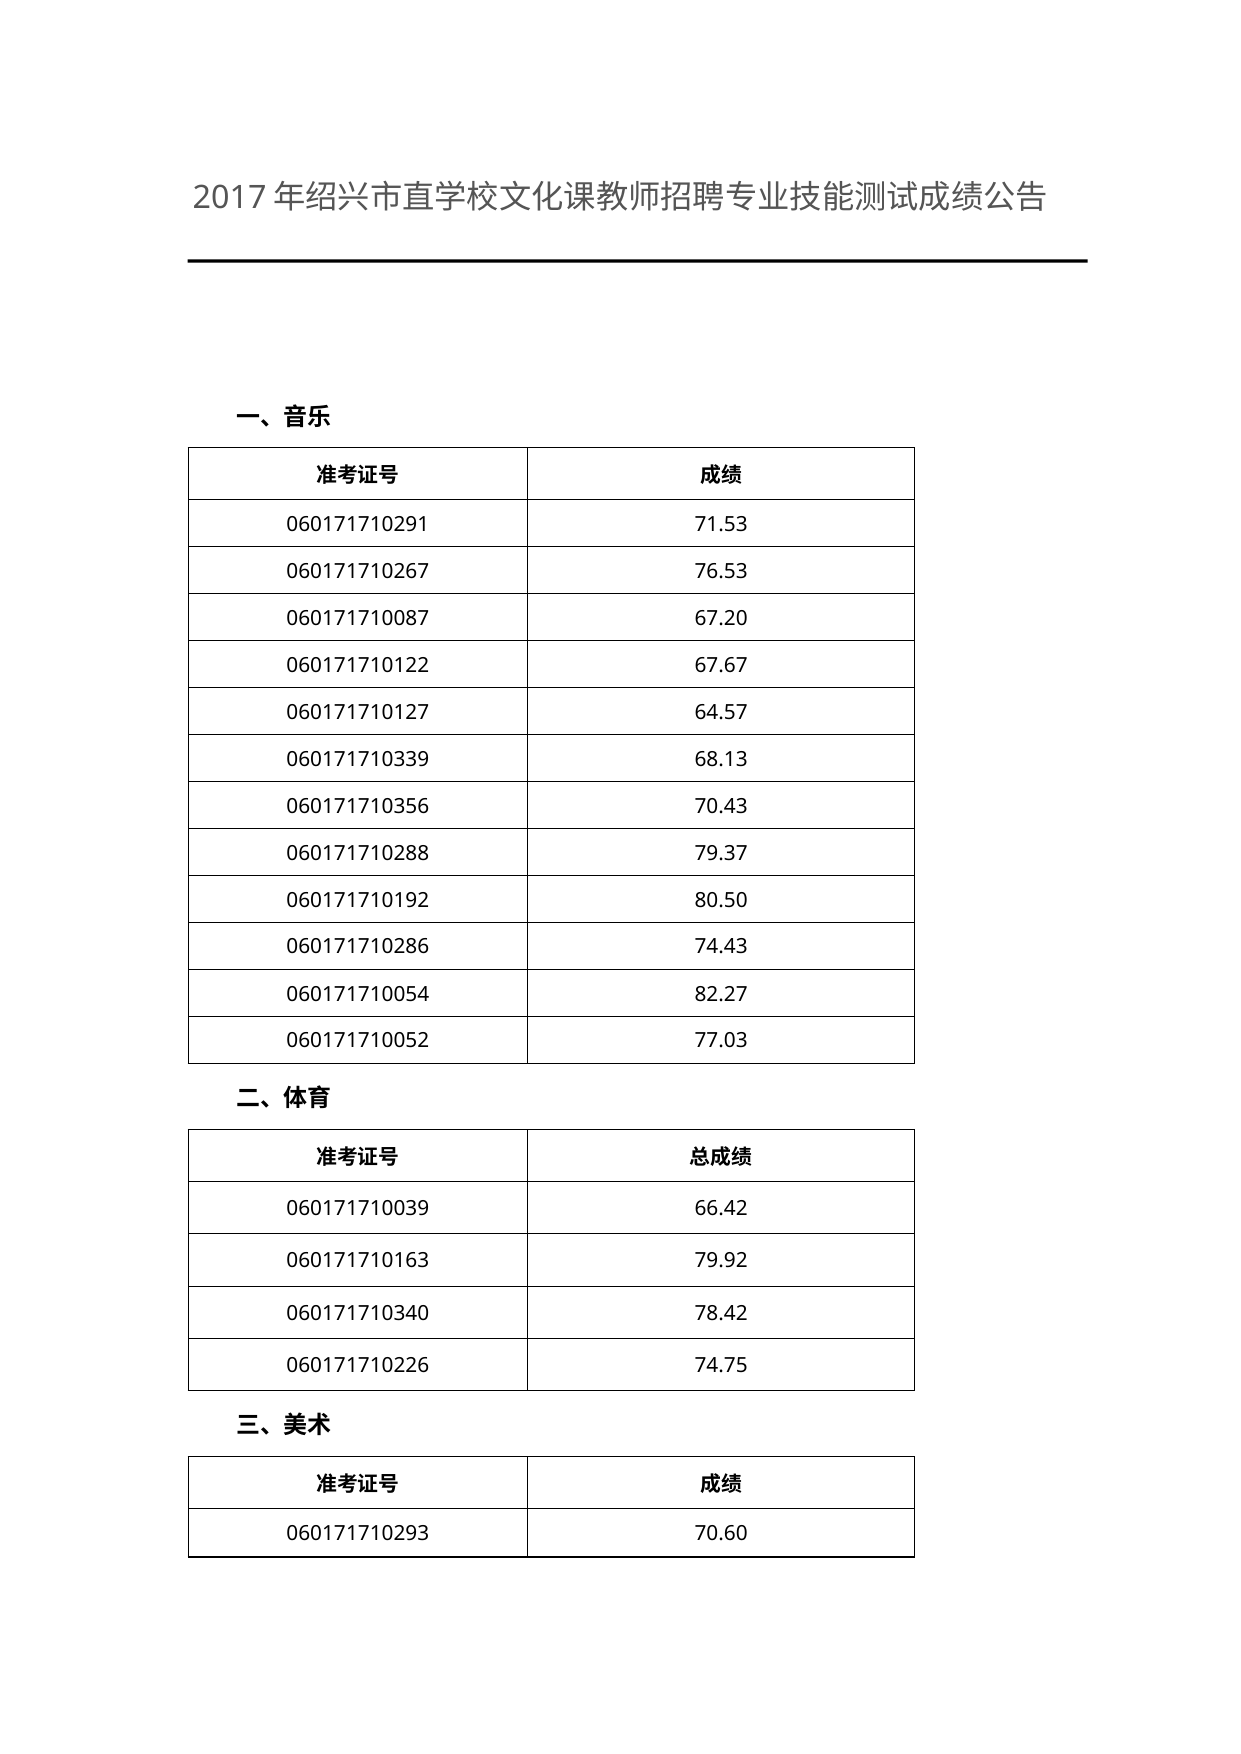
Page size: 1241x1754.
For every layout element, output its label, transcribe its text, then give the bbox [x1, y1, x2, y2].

text 2017年绍兴市直学校文化课教师招聘专业技能测试成绩公告 [187, 162, 1053, 227]
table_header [188, 350, 1240, 1557]
